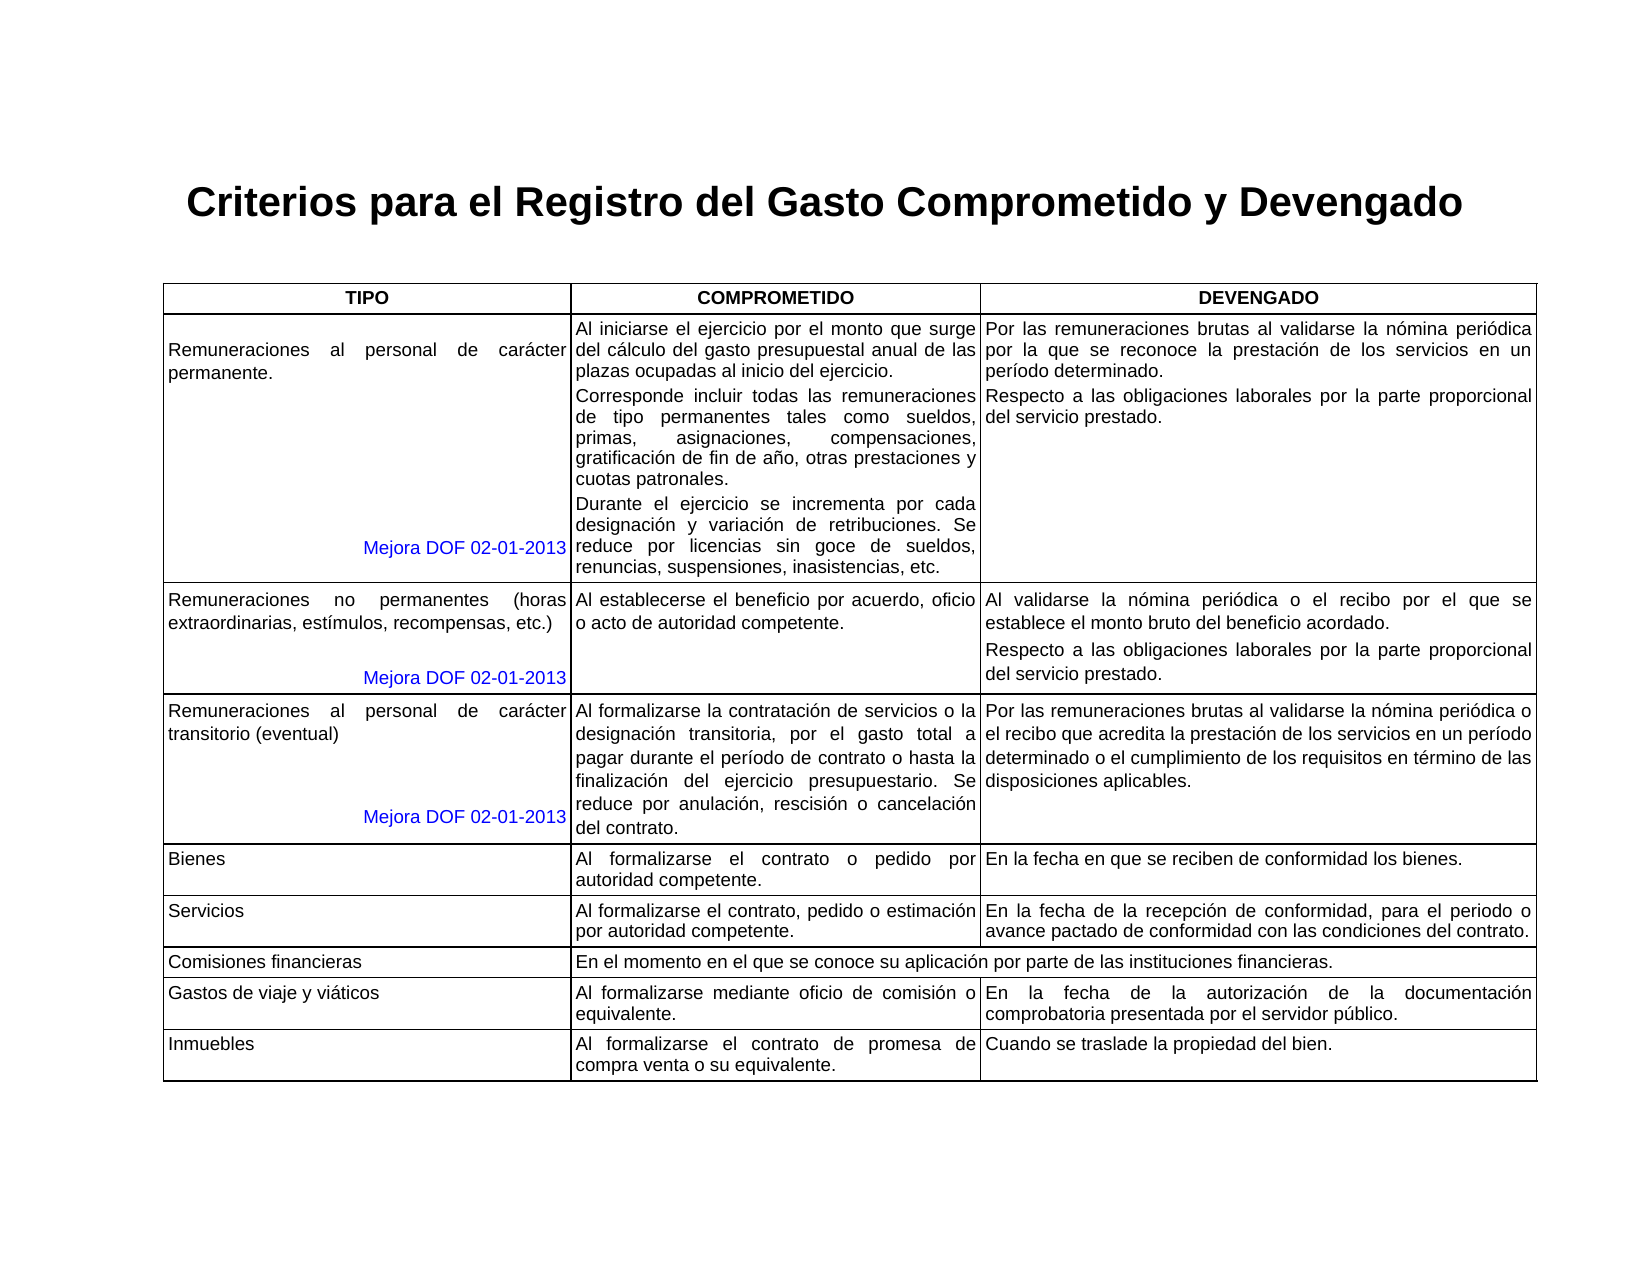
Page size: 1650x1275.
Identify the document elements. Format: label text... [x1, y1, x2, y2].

table_cell Por las remuneraciones brutas al validarse la nómina periódica por la que se reconoce la prestación de los servicios en un período determinado. Respecto a las obligaciones laborales por la parte proporcional del servicio prestado. [981, 315, 1536, 582]
table_cell Gastos de viaje y viáticos [164, 978, 570, 1028]
table_cell Cuando se traslade la propiedad del bien. [981, 1030, 1536, 1080]
table_cell Al formalizarse el contrato o pedido por autoridad competente. [572, 845, 980, 894]
table_cell Remuneraciones no permanentes (horas extraordinarias, estímulos, recompensas, etc.) Mejora DOF 02-01-2013 [164, 583, 570, 693]
table_cell Al validarse la nómina periódica o el recibo por el que se establece el monto bruto del beneficio acordado. Respecto a las obligaciones laborales por la parte proporcional del servicio prestado. [981, 583, 1536, 693]
table_cell Remuneraciones al personal de carácter transitorio (eventual) Mejora DOF 02-01-2013 [164, 695, 570, 843]
table_cell Servicios [164, 896, 570, 946]
table_cell Inmuebles [164, 1030, 570, 1080]
table_cell Al iniciarse el ejercicio por el monto que surge del cálculo del gasto presupuestal anual de las plazas ocupadas al inicio del ejercicio. Corresponde incluir todas las remuneraciones de tipo permanentes tales como sueldos, primas, asignaciones, compensaciones, gratificación de fin de año, otras prestaciones y cuotas patronales. Durante el ejercicio se incrementa por cada designación y variación de retribuciones. Se reduce por licencias sin goce de sueldos, renuncias, suspensiones, inasistencias, etc. [572, 315, 980, 582]
table_cell Al formalizarse mediante oficio de comisión o equivalente. [572, 978, 980, 1028]
table_cell Al formalizarse la contratación de servicios o la designación transitoria, por el gasto total a pagar durante el período de contrato o hasta la finalización del ejercicio presupuestario. Se reduce por anulación, rescisión o cancelación del contrato. [572, 695, 980, 843]
table_cell Remuneraciones al personal de carácter permanente. Mejora DOF 02-01-2013 [164, 315, 570, 582]
table_cell Al formalizarse el contrato de promesa de compra venta o su equivalente. [572, 1030, 980, 1080]
table_cell En la fecha de la autorización de la documentación comprobatoria presentada por el servidor público. [981, 978, 1536, 1028]
table_cell Bienes [164, 845, 570, 894]
table_cell En el momento en el que se conoce su aplicación por parte de las instituciones financieras. [572, 948, 1536, 977]
table_header DEVENGADO [981, 284, 1536, 313]
table_cell Por las remuneraciones brutas al validarse la nómina periódica o el recibo que acredita la prestación de los servicios en un período determinado o el cumplimiento de los requisitos en término de las disposiciones aplicables. [981, 695, 1536, 843]
table_cell En la fecha en que se reciben de conformidad los bienes. [981, 845, 1536, 894]
table_cell En la fecha de la recepción de conformidad, para el periodo o avance pactado de conformidad con las condiciones del contrato. [981, 896, 1536, 946]
table_header COMPROMETIDO [572, 284, 980, 313]
table_cell Comisiones financieras [164, 948, 570, 977]
table_cell Al formalizarse el contrato, pedido o estimación por autoridad competente. [572, 896, 980, 946]
table_header TIPO [164, 284, 570, 313]
text Criterios para el Registro del Gasto Comprometido y Devengado [148, 177, 1502, 225]
table_cell Al establecerse el beneficio por acuerdo, oficio o acto de autoridad competente. [572, 583, 980, 693]
